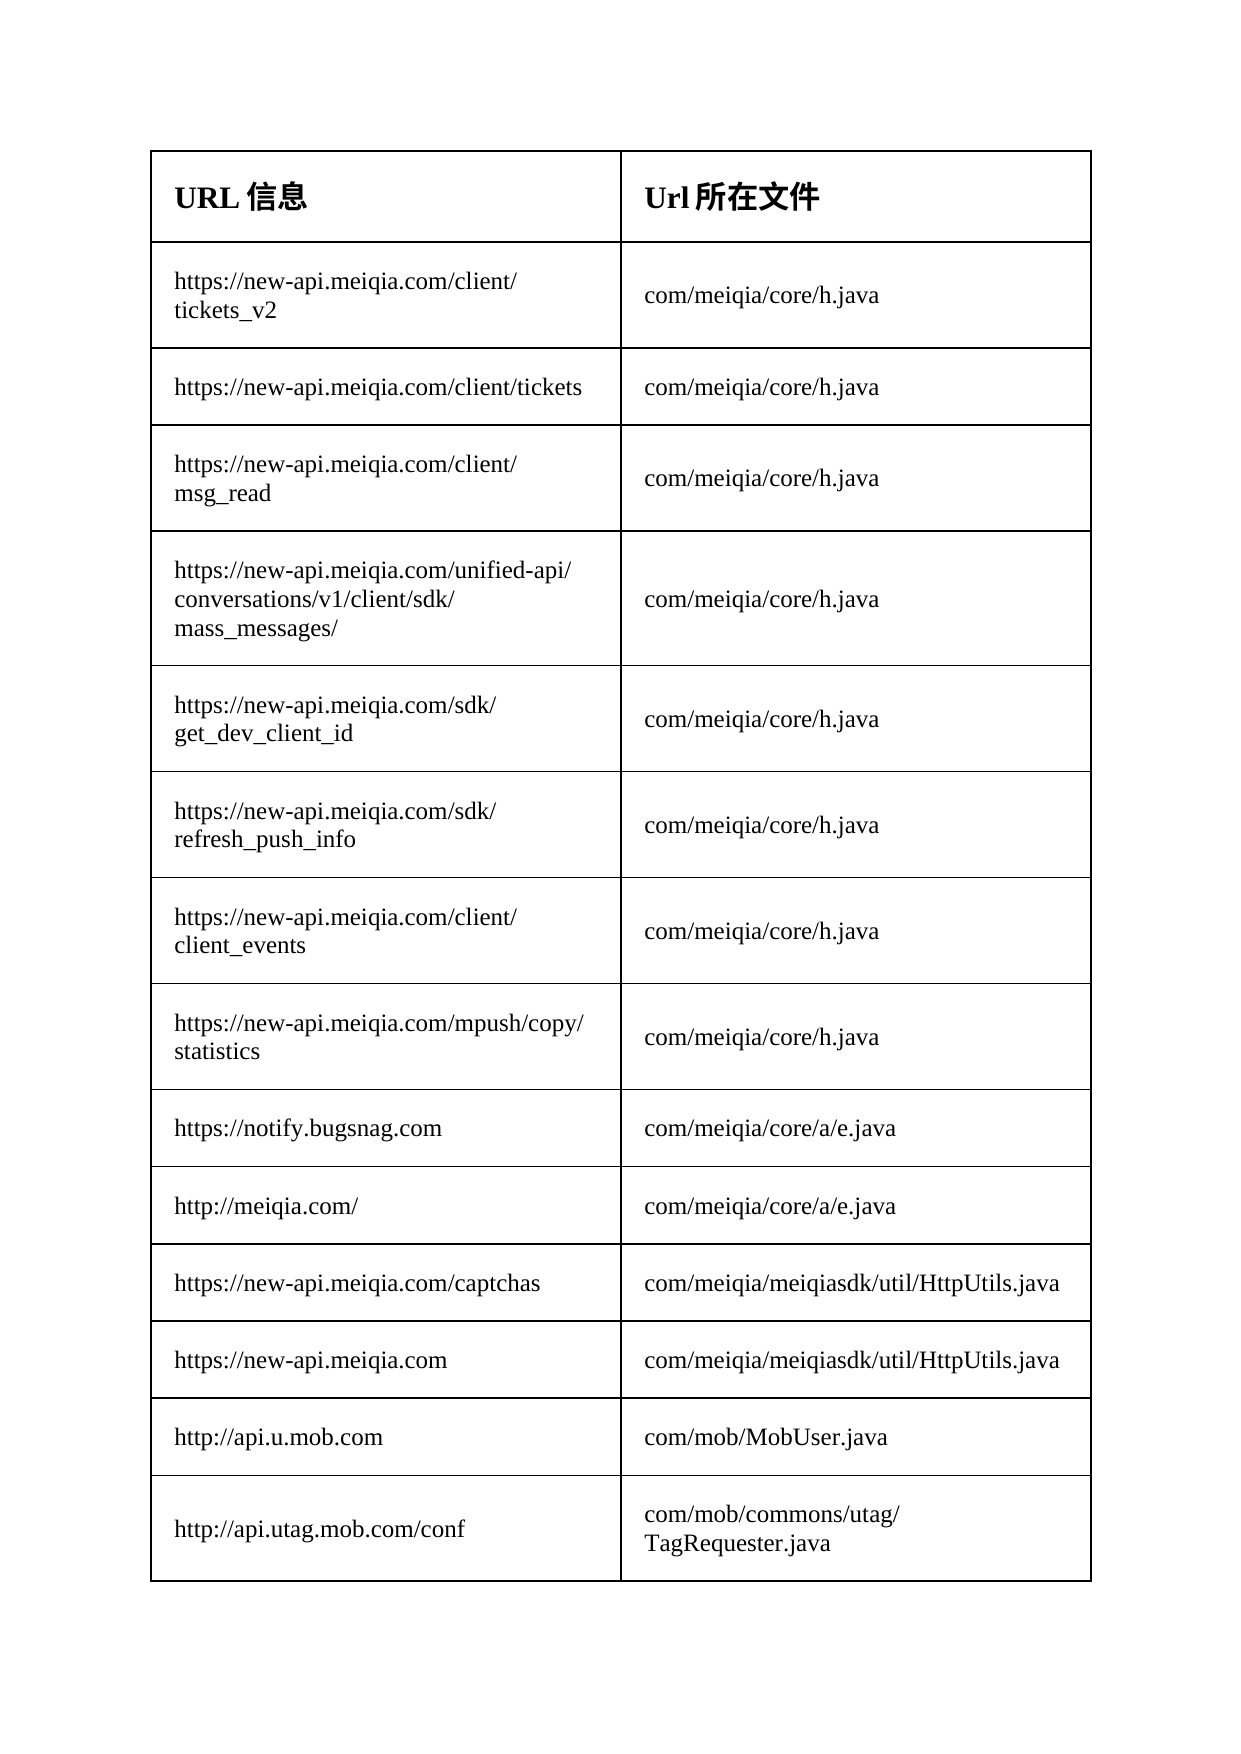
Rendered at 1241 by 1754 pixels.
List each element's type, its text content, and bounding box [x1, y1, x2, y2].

table_cell com/meiqia/core/h.java [622, 878, 1090, 983]
table_cell com/meiqia/core/h.java [622, 243, 1090, 347]
table_cell http://api.utag.mob.com/conf [152, 1476, 620, 1580]
table_cell https://new-api.meiqia.com/client/msg_read [152, 426, 620, 530]
table_cell com/meiqia/core/h.java [622, 349, 1090, 424]
table_cell https://new-api.meiqia.com/sdk/get_dev_client_id [152, 666, 620, 771]
table_cell com/mob/MobUser.java [622, 1399, 1090, 1474]
table_cell https://new-api.meiqia.com/captchas [152, 1245, 620, 1320]
table_cell http://api.u.mob.com [152, 1399, 620, 1474]
table_cell https://new-api.meiqia.com/client/client_events [152, 878, 620, 983]
table_cell com/meiqia/core/h.java [622, 984, 1090, 1088]
table_cell https://new-api.meiqia.com [152, 1322, 620, 1397]
table_cell http://meiqia.com/ [152, 1167, 620, 1243]
table_cell https://new-api.meiqia.com/sdk/refresh_push_info [152, 772, 620, 877]
table_cell https://new-api.meiqia.com/client/tickets [152, 349, 620, 424]
table_cell com/mob/commons/utag/TagRequester.java [622, 1476, 1090, 1580]
table_cell com/meiqia/core/h.java [622, 666, 1090, 771]
table_cell com/meiqia/core/h.java [622, 772, 1090, 877]
table_cell https://notify.bugsnag.com [152, 1090, 620, 1166]
table_cell com/meiqia/meiqiasdk/util/HttpUtils.java [622, 1322, 1090, 1397]
table_cell com/meiqia/core/a/e.java [622, 1090, 1090, 1166]
table_cell com/meiqia/core/a/e.java [622, 1167, 1090, 1243]
table_cell com/meiqia/core/h.java [622, 426, 1090, 530]
table_cell com/meiqia/core/h.java [622, 532, 1090, 665]
table_cell https://new-api.meiqia.com/client/tickets_v2 [152, 243, 620, 347]
table_cell https://new-api.meiqia.com/mpush/copy/statistics [152, 984, 620, 1088]
table_header URL信息 [152, 152, 620, 241]
table_cell com/meiqia/meiqiasdk/util/HttpUtils.java [622, 1245, 1090, 1320]
table_cell https://new-api.meiqia.com/unified-api/conversations/v1/client/sdk/mass_messages/ [152, 532, 620, 665]
table_header Url所在文件 [622, 152, 1090, 241]
